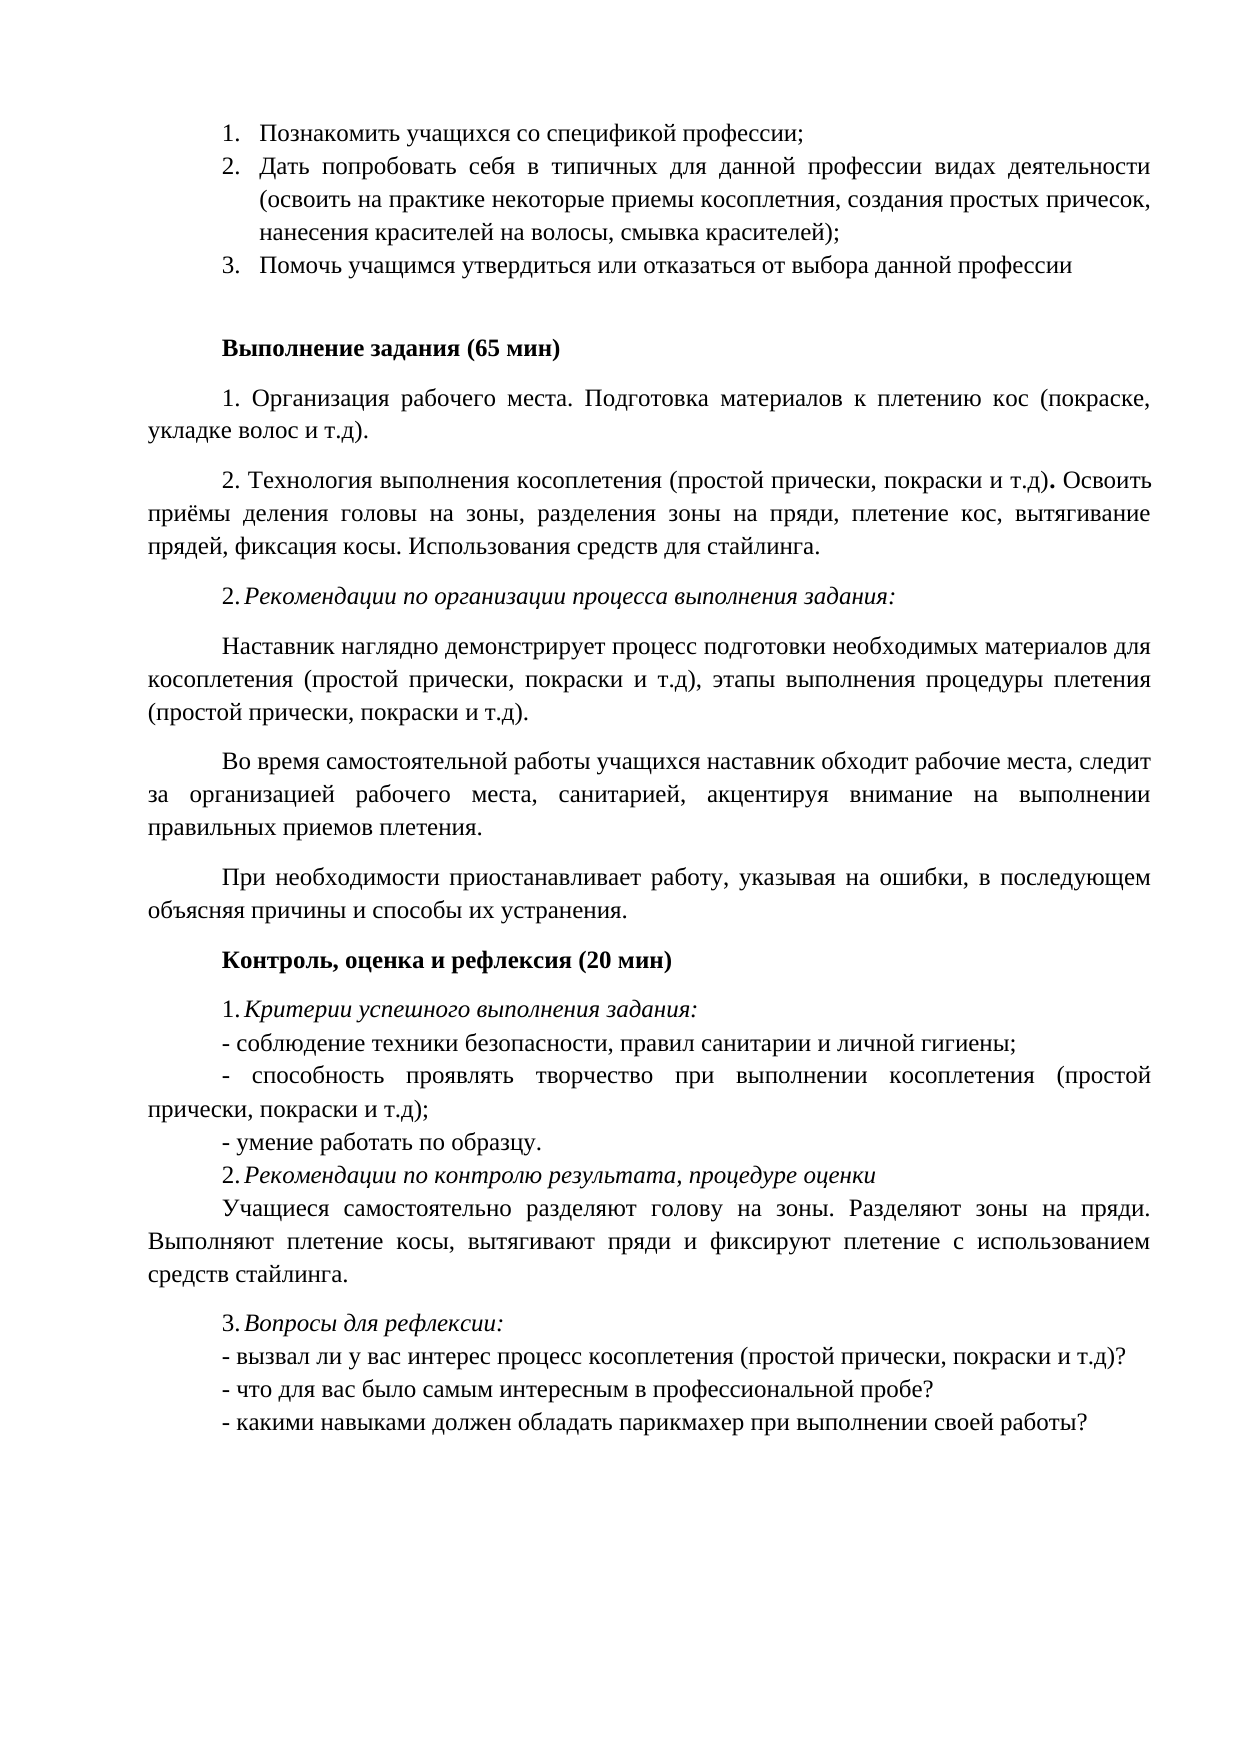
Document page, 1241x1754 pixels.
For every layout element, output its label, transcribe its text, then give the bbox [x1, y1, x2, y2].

text 1. Организация рабочего места. Подготовка материалов к плетению кос (покраске, укладке волос и т.д). [148, 383, 1152, 444]
text При необходимости приостанавливает работу, указывая на ошибки, в последующем объясняя причины и способы их устранения. [148, 862, 1152, 924]
text Во время самостоятельной работы учащихся наставник обходит рабочие места, следит за организацией рабочего места, санитарией, акцентируя внимание на выполнении правильных приемов плетения. [148, 746, 1152, 841]
text Выполнение задания (65 мин) [148, 333, 1152, 362]
text - вызвал ли у вас интерес процесс косоплетения (простой прически, покраски и т.д)? [148, 1341, 1152, 1370]
text 2. Рекомендации по контролю результата, процедуре оценки [148, 1160, 1152, 1188]
list Дать попробовать себя в типичных для данной профессии видах деятельности (освоить на практике некоторые приемы косоплетния, создания простых причесок, нанесения красителей на волосы, смывка красителей); [222, 151, 1152, 246]
text - соблюдение техники безопасности, правил санитарии и личной гигиены; [148, 1028, 1152, 1056]
text - способность проявлять творчество при выполнении косоплетения (простой прически, покраски и т.д); [148, 1061, 1152, 1122]
text Учащиеся самостоятельно разделяют голову на зоны. Разделяют зоны на пряди. Выполняют плетение косы, вытягивают пряди и фиксируют плетение с использованием средств стайлинга. [148, 1193, 1152, 1287]
text 2. Рекомендации по организации процесса выполнения задания: [148, 581, 1152, 610]
text 2. Технология выполнения косоплетения (простой прически, покраски и т.д). Освоить приёмы деления головы на зоны, разделения зоны на пряди, плетение кос, вытягивание прядей, фиксация косы. Использования средств для стайлинга. [148, 465, 1152, 560]
text 1. Критерии успешного выполнения задания: [148, 994, 1152, 1023]
text Контроль, оценка и рефлексия (20 мин) [148, 945, 1152, 974]
text 3. Вопросы для рефлексии: [148, 1308, 1152, 1337]
list Помочь учащимся утвердиться или отказаться от выбора данной профессии [222, 250, 1152, 279]
list Познакомить учащихся со спецификой профессии; [222, 118, 1152, 147]
text - умение работать по образцу. [148, 1127, 1152, 1155]
text - какими навыками должен обладать парикмахер при выполнении своей работы? [148, 1407, 1152, 1436]
text - что для вас было самым интересным в профессиональной пробе? [148, 1374, 1152, 1403]
text Наставник наглядно демонстрирует процесс подготовки необходимых материалов для косоплетения (простой прически, покраски и т.д), этапы выполнения процедуры плетения (простой прически, покраски и т.д). [148, 631, 1152, 726]
